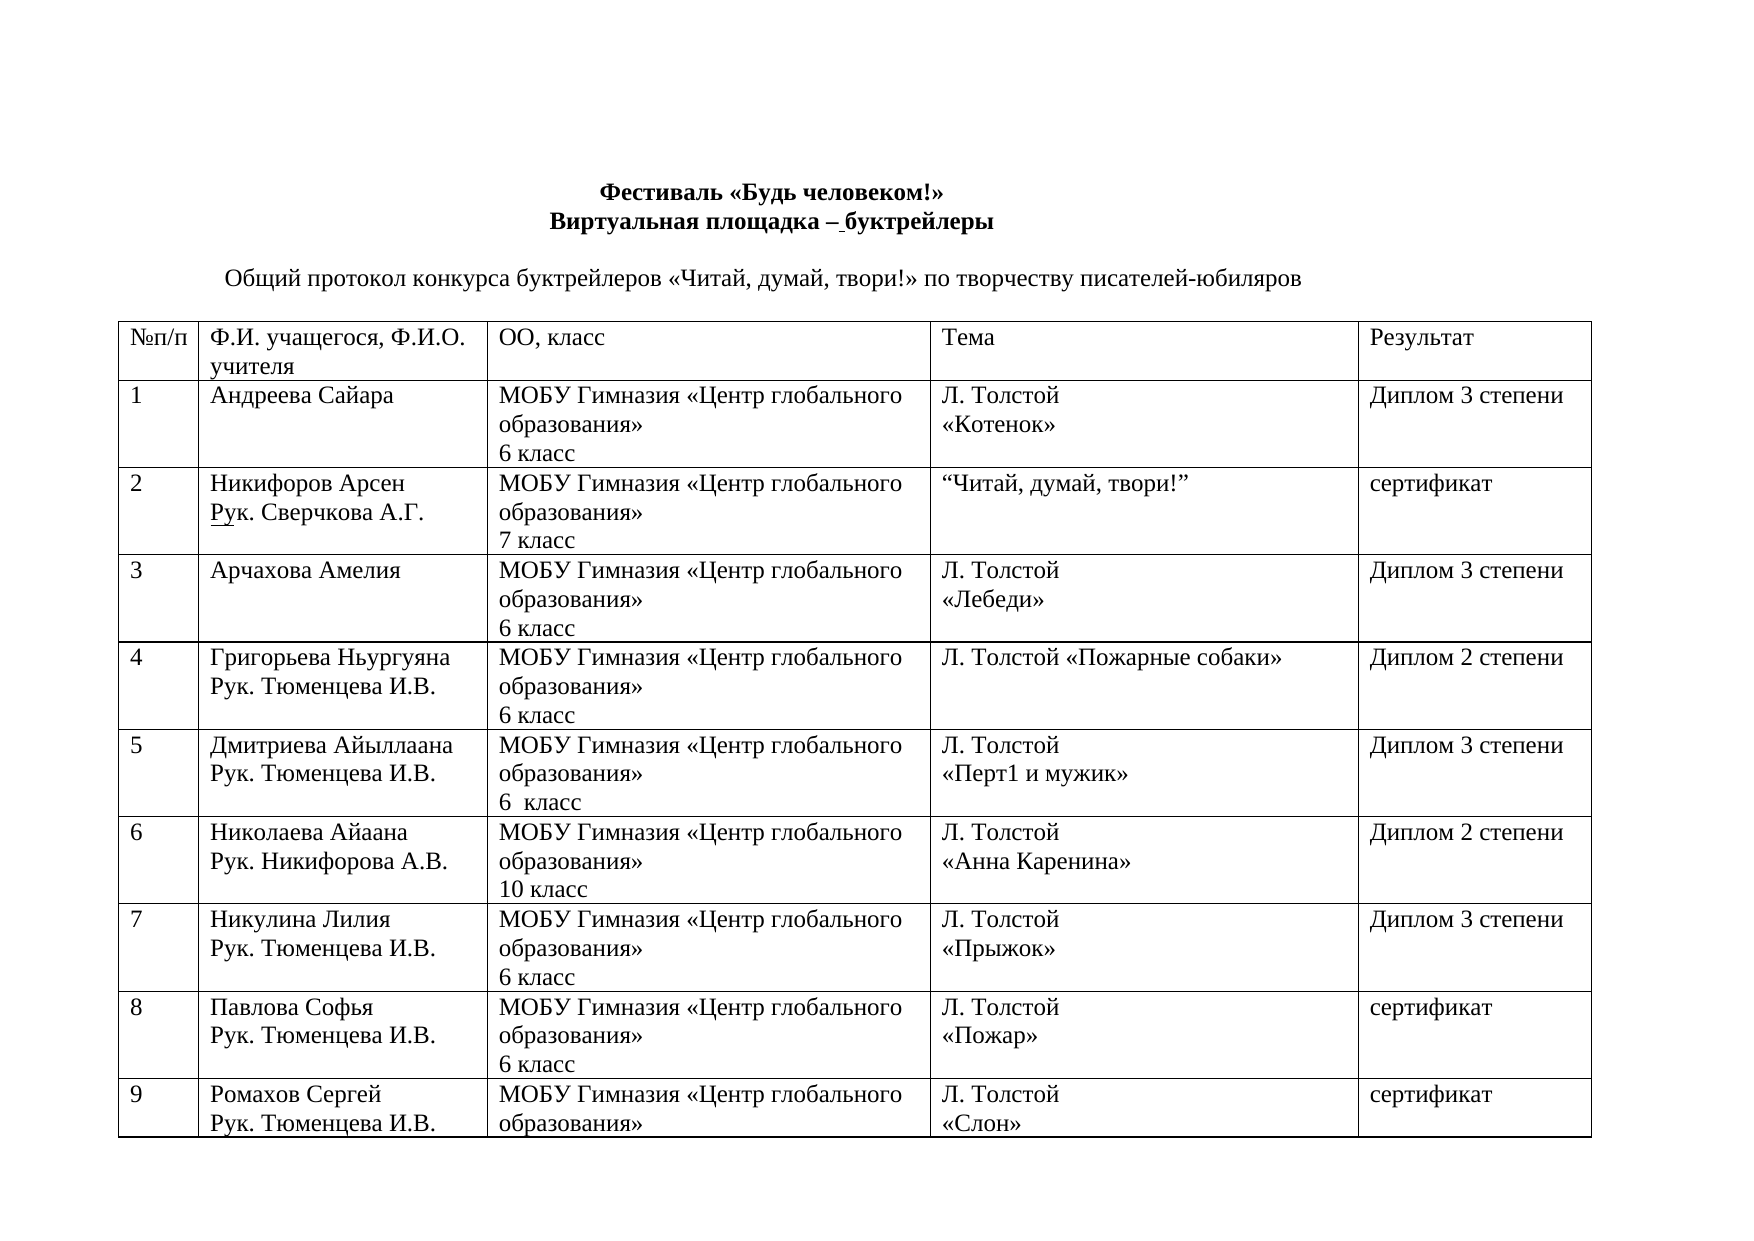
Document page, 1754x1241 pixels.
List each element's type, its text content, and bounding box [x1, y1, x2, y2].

table_cell Андреева Сайара [199, 381, 487, 467]
table_cell Арчахова Амелия [199, 555, 487, 641]
table_cell Л. Толстой «Анна Каренина» [931, 817, 1358, 903]
table_cell Л. Толстой «Перт1 и мужик» [931, 730, 1358, 816]
table_cell Николаева Айаана Рук. Никифорова А.В. [199, 817, 487, 903]
table_cell МОБУ Гимназия «Центр глобального образования» 6 класс [488, 904, 930, 991]
table_header Тема [931, 322, 1358, 379]
table_cell Павлова Софья Рук. Тюменцева И.В. [199, 992, 487, 1078]
table_cell Диплом 3 степени [1359, 904, 1591, 991]
table_header ОО, класс [488, 322, 930, 379]
table_cell Дмитриева Айыллаана Рук. Тюменцева И.В. [199, 730, 487, 816]
text Виртуальная площадка – буктрейлеры [118, 206, 1636, 235]
table_cell Диплом 2 степени [1359, 817, 1591, 903]
table_cell МОБУ Гимназия «Центр глобального образования» 6 класс [488, 381, 930, 467]
table_cell МОБУ Гимназия «Центр глобального образования» 6 класс [488, 643, 930, 729]
table_header №п/п [119, 322, 198, 379]
table_cell “Читай, думай, твори!” [931, 468, 1358, 554]
table_header Ф.И. учащегося, Ф.И.О. учителя [199, 322, 487, 379]
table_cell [488, 992, 930, 1078]
table_cell Л. Толстой «Слон» [931, 1079, 1358, 1136]
table_cell Диплом 3 степени [1359, 381, 1591, 467]
table_cell Никулина Лилия Рук. Тюменцева И.В. [199, 904, 487, 991]
table_cell Л. Толстой «Пожар» [931, 992, 1358, 1078]
table_cell 8 [119, 992, 198, 1078]
table_cell сертификат [1359, 992, 1591, 1078]
table_cell 1 [119, 381, 198, 467]
table_cell Диплом 3 степени [1359, 555, 1591, 641]
text Фестиваль «Будь человеком!» [118, 177, 1636, 206]
table_cell Никифоров Арсен Рук. Сверчкова А.Г. [199, 468, 487, 554]
table_cell 2 [119, 468, 198, 554]
table_cell Л. Толстой «Лебеди» [931, 555, 1358, 641]
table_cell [199, 1079, 487, 1136]
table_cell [488, 1079, 930, 1136]
table_cell Диплом 3 степени [1359, 730, 1591, 816]
table_header Результат [1359, 322, 1591, 379]
table_cell 4 [119, 643, 198, 729]
table_cell 5 [119, 730, 198, 816]
table_cell МОБУ Гимназия «Центр глобального образования» 6 класс [488, 730, 930, 816]
text Общий протокол конкурса буктрейлеров «Читай, думай, твори!» по творчеству писателей-юбиляров [118, 263, 1636, 292]
table_cell сертификат [1359, 1079, 1591, 1136]
table_cell 6 [119, 817, 198, 903]
table_cell Л. Толстой «Котенок» [931, 381, 1358, 467]
table_cell Л. Толстой «Прыжок» [931, 904, 1358, 991]
table_cell 3 [119, 555, 198, 641]
table_cell МОБУ Гимназия «Центр глобального образования» 10 класс [488, 817, 930, 903]
table_cell Диплом 2 степени [1359, 643, 1591, 729]
table_cell 9 [119, 1079, 198, 1136]
table_cell 7 [119, 904, 198, 991]
table_cell сертификат [1359, 468, 1591, 554]
table_cell Григорьева Ньургуяна Рук. Тюменцева И.В. [199, 643, 487, 729]
table_cell МОБУ Гимназия «Центр глобального образования» 7 класс [488, 468, 930, 554]
table_cell МОБУ Гимназия «Центр глобального образования» 6 класс [488, 555, 930, 641]
table_cell Л. Толстой «Пожарные собаки» [931, 643, 1358, 729]
